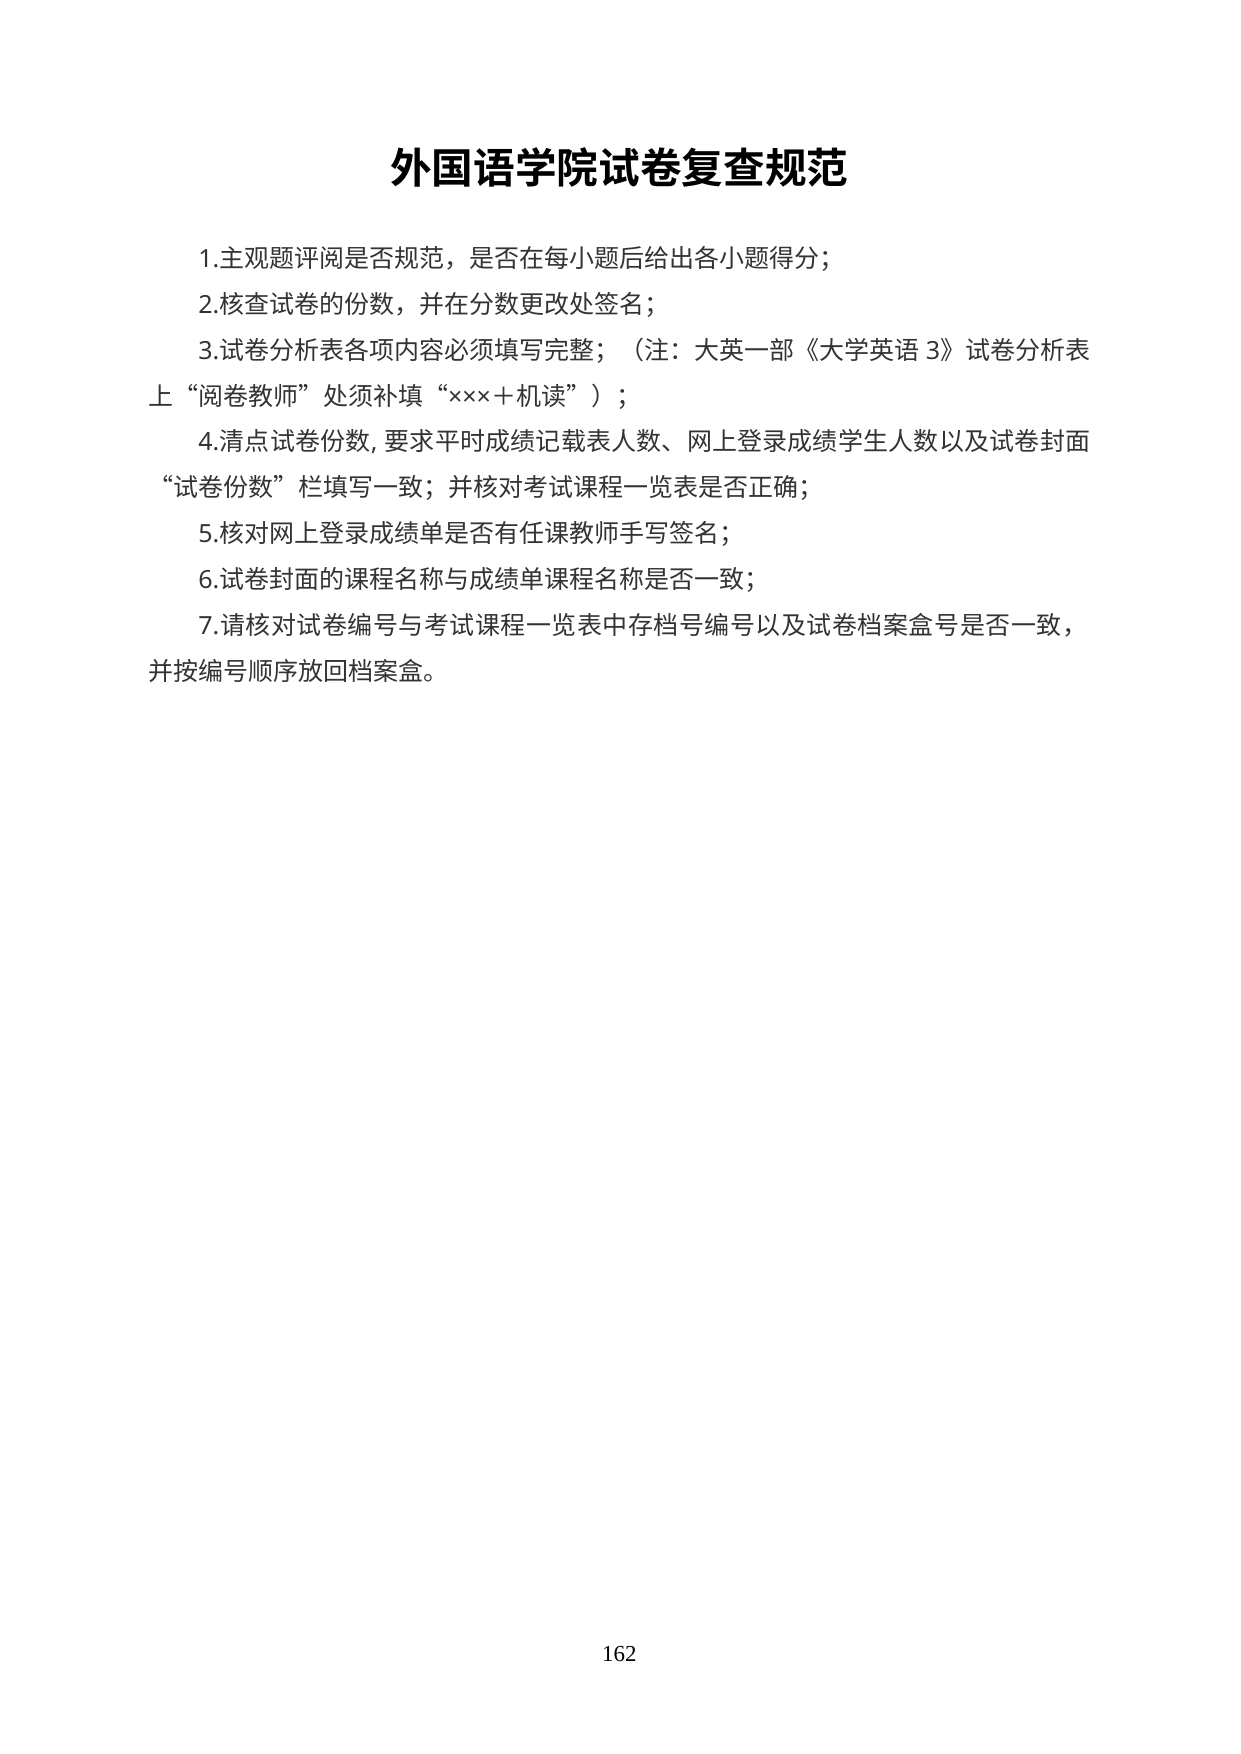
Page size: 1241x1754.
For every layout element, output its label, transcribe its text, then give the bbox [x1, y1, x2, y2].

text 外国语学院试卷复查规范 [148, 135, 1090, 195]
text 1.主观题评阅是否规范，是否在每小题后给出各小题得分； [148, 231, 1090, 277]
text 2.核查试卷的份数，并在分数更改处签名； [148, 277, 1090, 322]
text 3.试卷分析表各项内容必须填写完整；（注：大英一部《大学英语3》试卷分析表上“阅卷教师”处须补填“×××＋机读”）； [148, 322, 1090, 414]
text 4.清点试卷份数, 要求平时成绩记载表人数、网上登录成绩学生人数以及试卷封面“试卷份数”栏填写一致；并核对考试课程一览表是否正确； [148, 414, 1090, 506]
text 5.核对网上登录成绩单是否有任课教师手写签名； [148, 506, 1090, 552]
text 6.试卷封面的课程名称与成绩单课程名称是否一致； [148, 552, 1090, 597]
text 7.请核对试卷编号与考试课程一览表中存档号编号以及试卷档案盒号是否一致，并按编号顺序放回档案盒。 [148, 597, 1090, 689]
